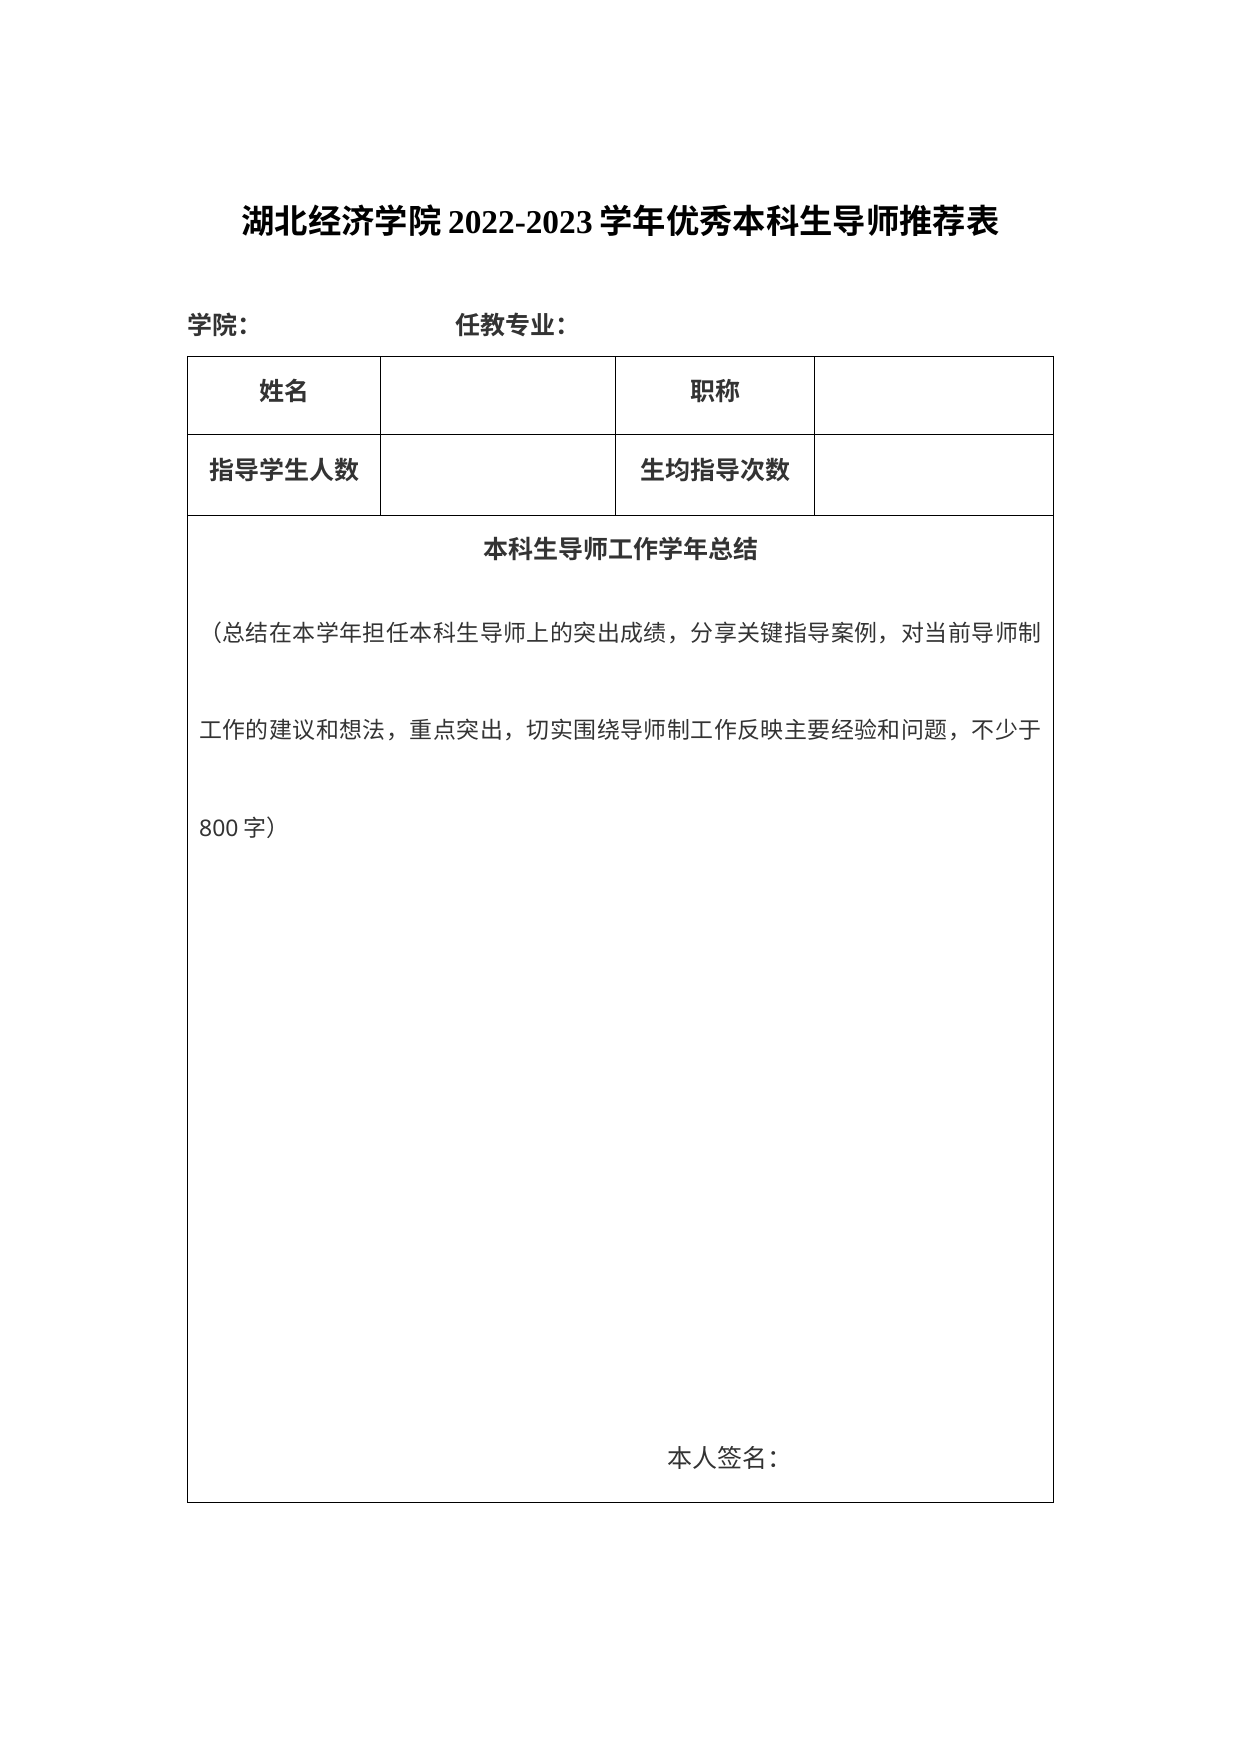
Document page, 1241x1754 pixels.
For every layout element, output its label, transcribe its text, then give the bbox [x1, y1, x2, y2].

table_header 姓名 [188, 357, 380, 434]
table_cell 本科生导师工作学年总结 （总结在本学年担任本科生导师上的突出成绩，分享关键指导案例，对当前导师制工作的建议和想法，重点突出，切实围绕导师制工作反映主要经验和问题，不少于800字） 本人签名： [188, 516, 1053, 1502]
table_cell [381, 435, 615, 514]
table_cell [815, 435, 1053, 514]
table_header 职称 [616, 357, 814, 434]
table_header [381, 357, 615, 434]
text 学院： 任教专业： [187, 291, 1053, 356]
table_cell 指导学生人数 [188, 435, 380, 514]
table_cell 生均指导次数 [616, 435, 814, 514]
title 湖北经济学院2022-2023学年优秀本科生导师推荐表 [187, 187, 1053, 252]
table_header [815, 357, 1053, 434]
